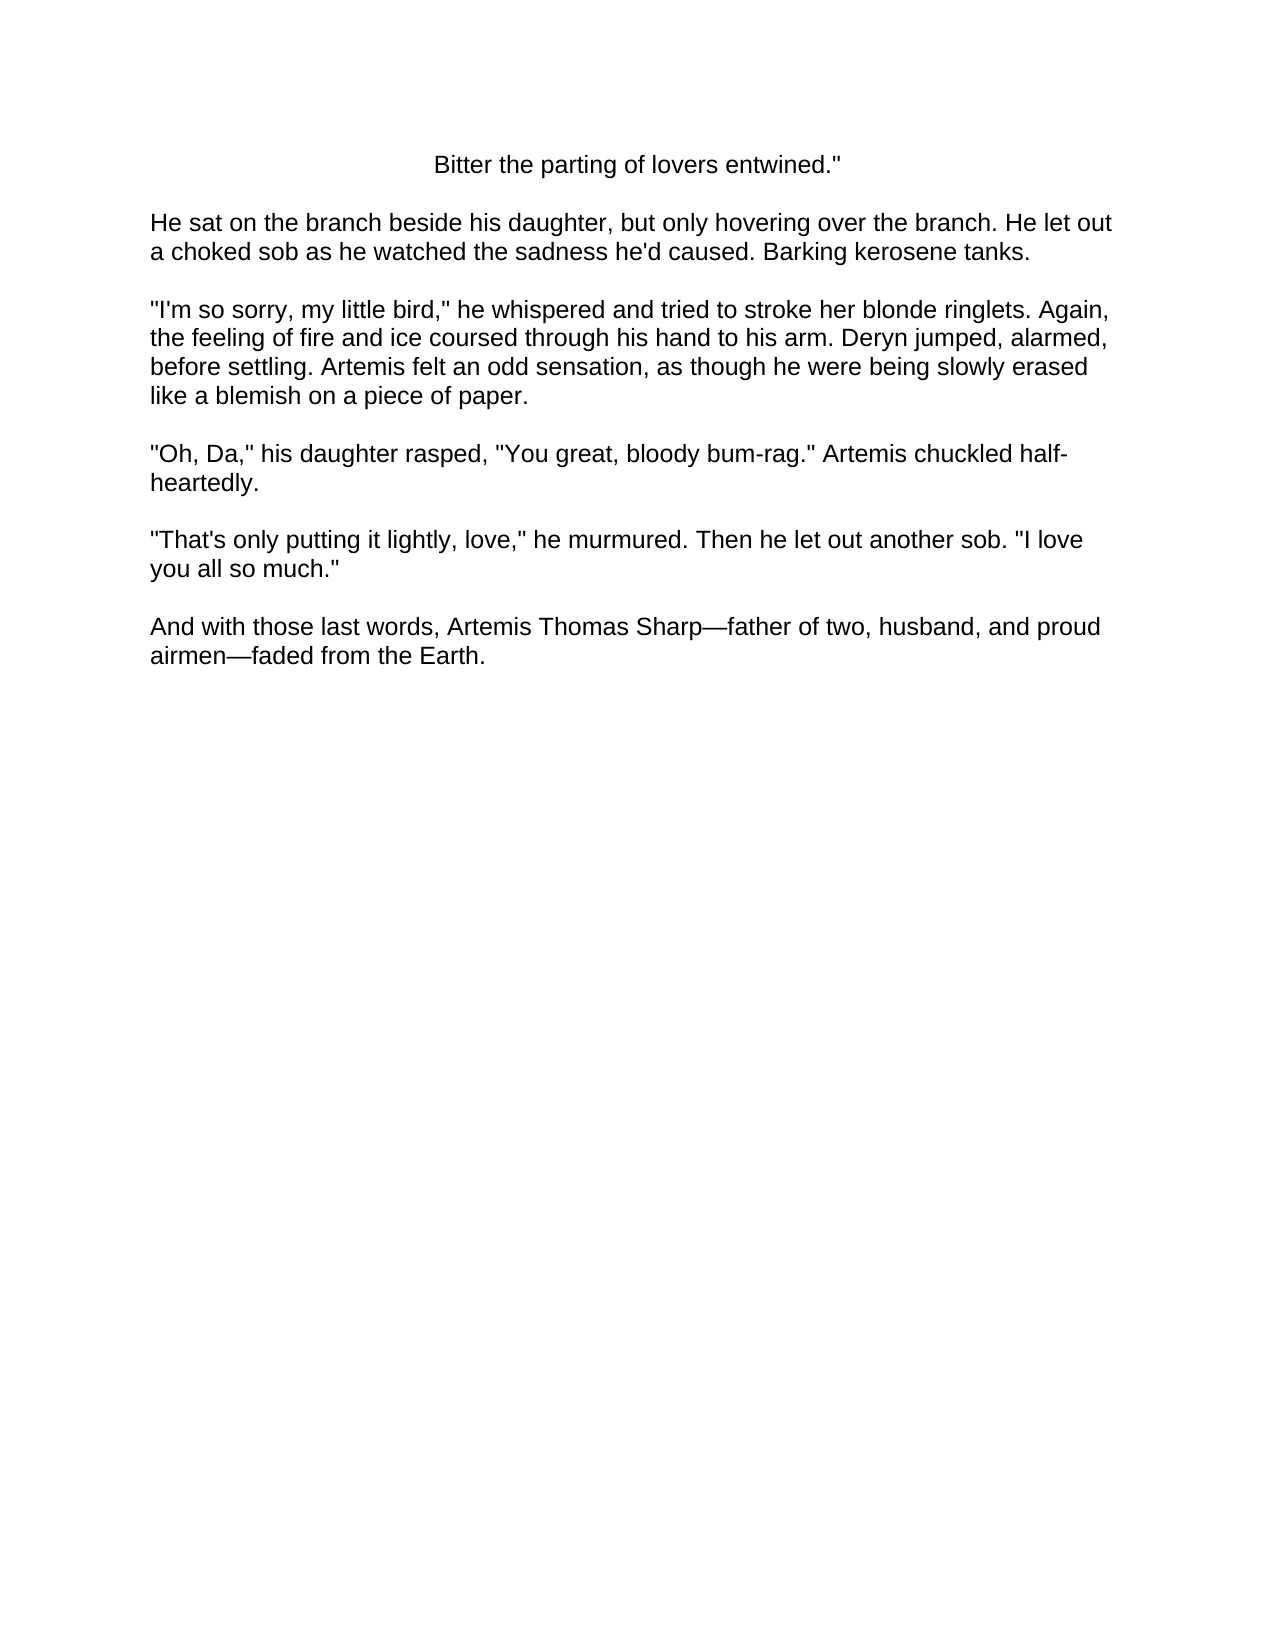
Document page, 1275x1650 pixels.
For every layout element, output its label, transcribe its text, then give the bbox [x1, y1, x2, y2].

text He sat on the branch beside his daughter, but only hovering over the branch. He let out a choked sob as he watched the sadness he'd caused. Barking kerosene tanks. [150, 208, 1125, 265]
text "Oh, Da," his daughter rasped, "You great, bloody bum-rag." Artemis chuckled half-heartedly. [150, 439, 1125, 496]
text "I'm so sorry, my little bird," he whispered and tried to stroke her blonde ringlets. Again, the feeling of fire and ice coursed through his hand to his arm. Deryn jumped, alarmed, before settling. Artemis felt an odd sensation, as though he were being slowly erased like a blemish on a piece of paper. [150, 294, 1125, 409]
text Bitter the parting of lovers entwined." [150, 150, 1125, 179]
text "That's only putting it lightly, love," he murmured. Then he let out another sob. "I love you all so much." [150, 525, 1125, 583]
text And with those last words, Artemis Thomas Sharp—father of two, husband, and proud airmen—faded from the Earth. [150, 612, 1125, 669]
